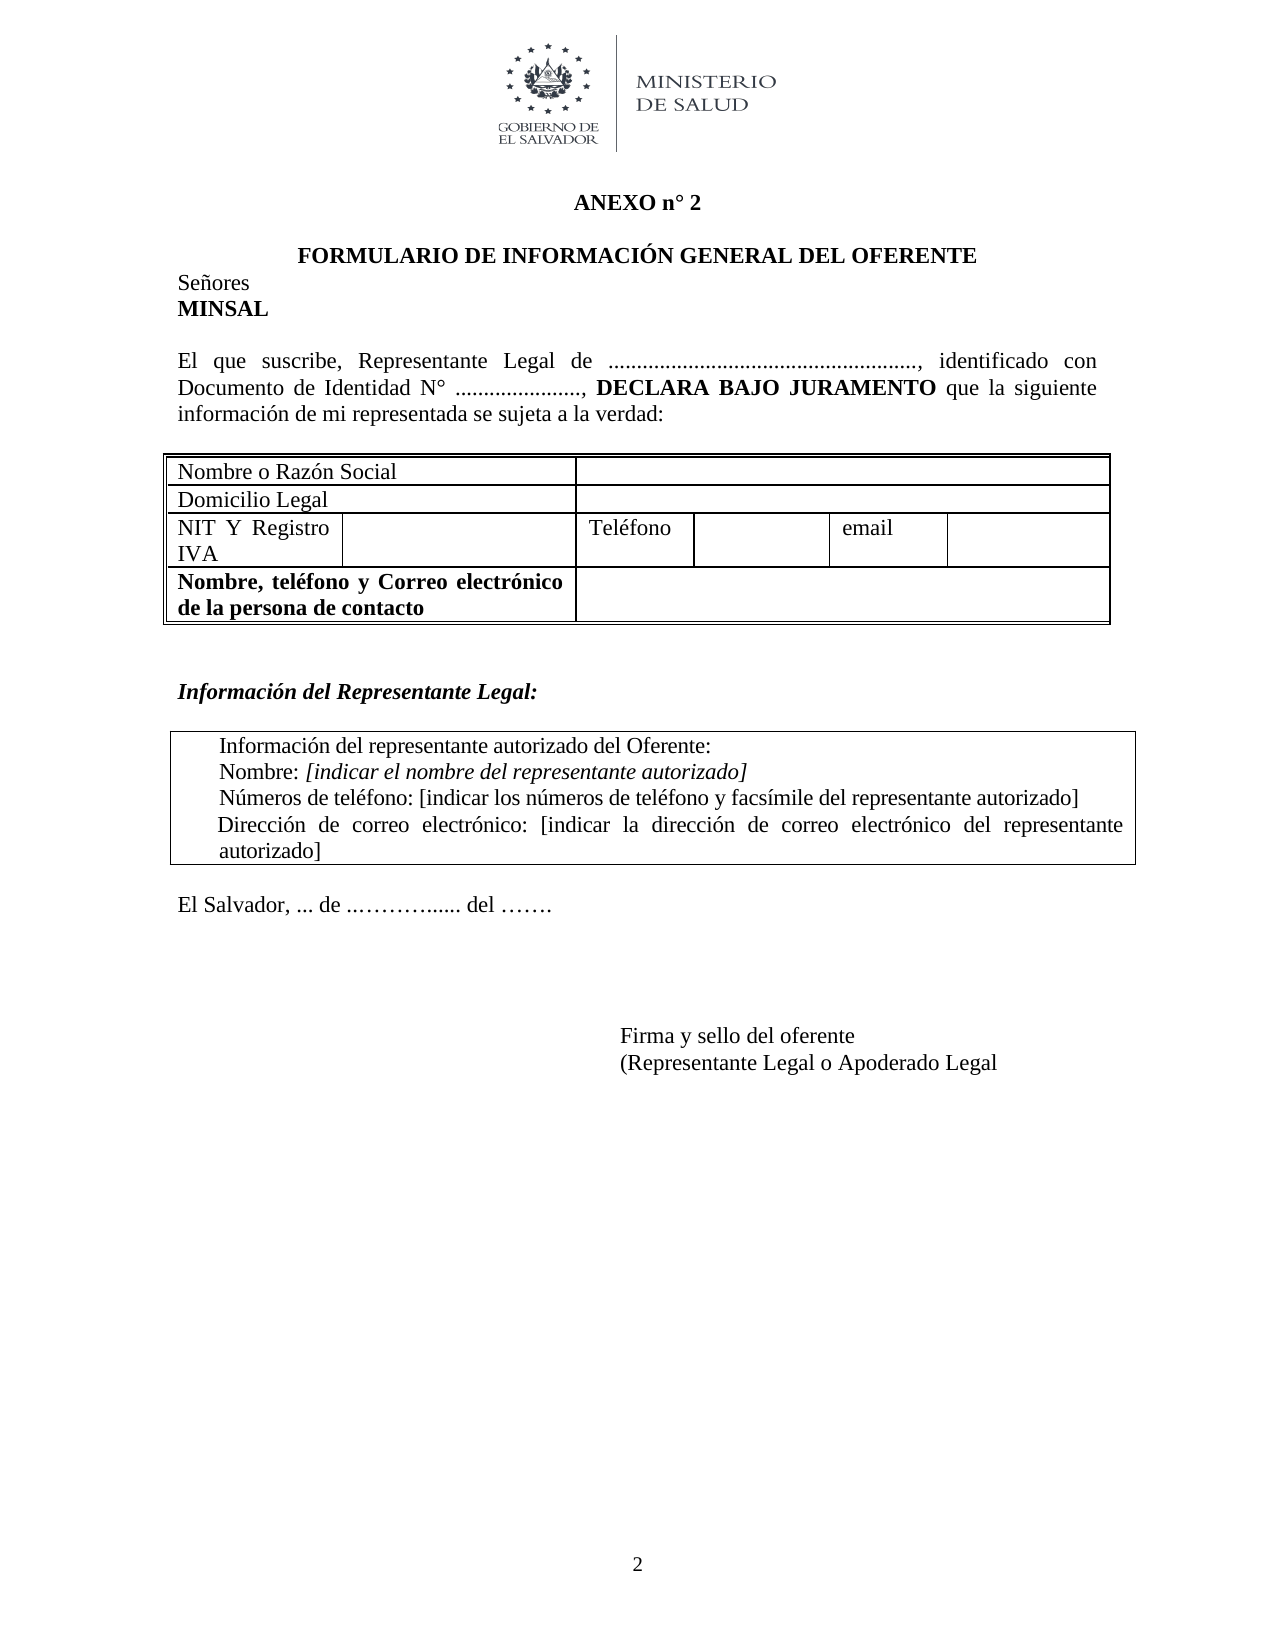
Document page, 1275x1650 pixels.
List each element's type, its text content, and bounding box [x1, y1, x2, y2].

table_header [577, 458, 1109, 484]
table_cell Teléfono [577, 514, 693, 566]
text FORMULARIO DE INFORMACIÓN GENERAL DEL OFERENTE [177, 242, 1098, 268]
text Señores [177, 268, 1098, 295]
text MINSAL [177, 295, 1098, 321]
text (Representante Legal o Apoderado Legal [546, 1049, 1098, 1075]
table_cell [948, 514, 1109, 566]
table_cell NIT Y Registro IVA [167, 513, 342, 566]
table_cell [577, 486, 1109, 512]
table_cell [577, 568, 1109, 621]
text Información del Representante Legal: [177, 678, 1098, 704]
table_cell [695, 514, 829, 566]
table_cell Domicilio Legal [167, 485, 575, 512]
table_header Información del representante autorizado del Oferente: Nombre: [indicar el nombre del representante autorizado] Números de teléfono: [indicar los números de teléfono y facsímile del representante autorizado] Dirección de correo electrónico: [indicar la dirección de correo electrónico del representante autorizado] [171, 732, 1135, 863]
text El que suscribe, Representante Legal de ......................................................, identificado con Documento de Identidad N° ......................, DECLARA BAJO JURAMENTO que la siguiente información de mi representada se sujeta a la verdad: [177, 348, 1097, 427]
table_cell Nombre, teléfono y Correo electrónico de la persona de contacto [167, 567, 575, 621]
table_cell email [830, 514, 947, 566]
text El Salvador, ... de ..………...... del ……. [177, 891, 1102, 917]
table_header Nombre o Razón Social [167, 458, 575, 484]
table_cell [343, 514, 575, 566]
text Firma y sello del oferente [620, 1023, 1098, 1049]
text ANEXO n° 2 [177, 189, 1098, 216]
picture [498, 35, 777, 152]
